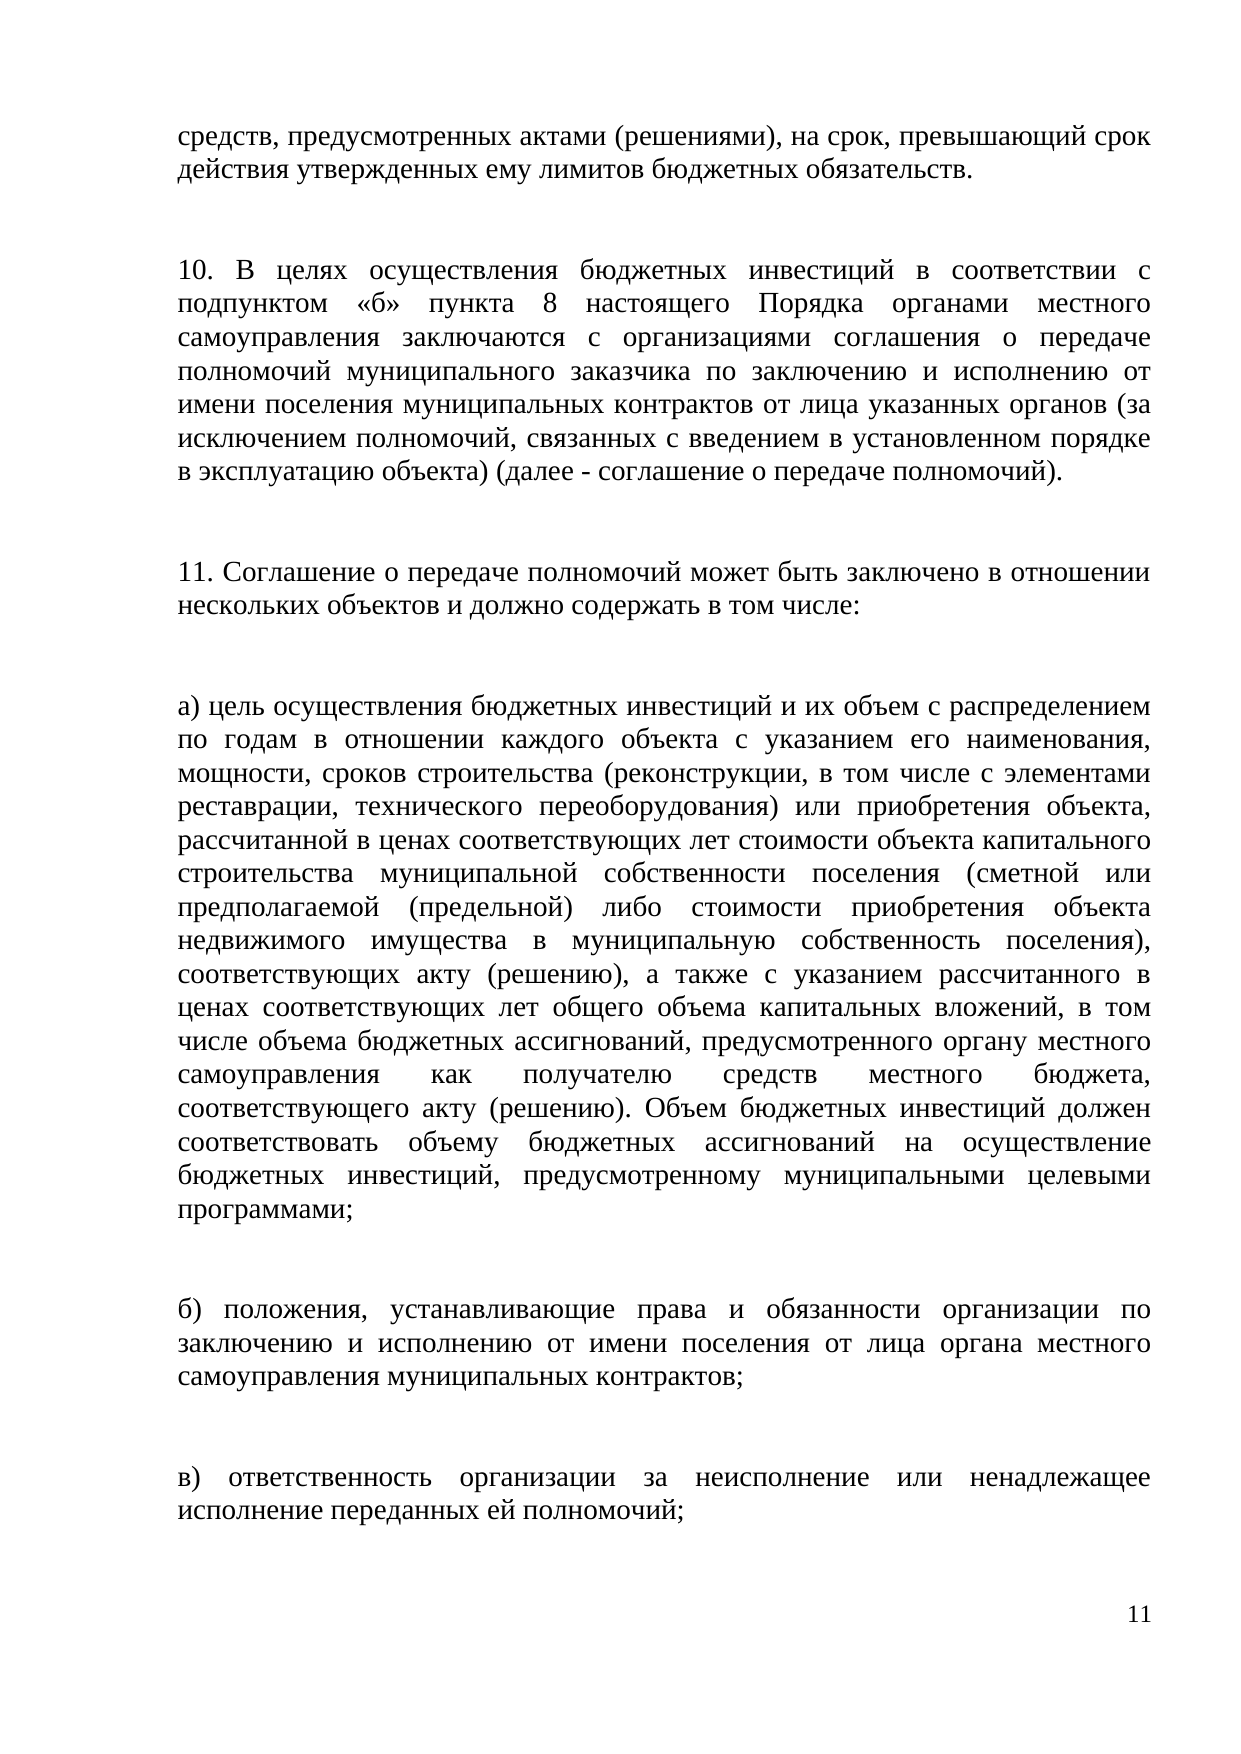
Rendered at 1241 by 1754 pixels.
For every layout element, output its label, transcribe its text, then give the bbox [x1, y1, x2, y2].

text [177, 118, 1152, 185]
text а) цель осуществления бюджетных инвестиций и их объем с распределением по годам в отношении каждого объекта с указанием его наименования, мощности, сроков строительства (реконструкции, в том числе с элементами реставрации, технического переоборудования) или приобретения объекта, рассчитанной в ценах соответствующих лет стоимости объекта капитального строительства муниципальной собственности поселения (сметной или предполагаемой (предельной) либо стоимости приобретения объекта недвижимого имущества в муниципальную собственность поселения), соответствующих акту (решению), а также с указанием рассчитанного в ценах соответствующих лет общего объема капитальных вложений, в том числе объема бюджетных ассигнований, предусмотренного органу местного самоуправления как получателю средств местного бюджета, соответствующего акту (решению). Объем бюджетных инвестиций должен соответствовать объему бюджетных ассигнований на осуществление бюджетных инвестиций, предусмотренному муниципальными целевыми программами; [177, 688, 1152, 1224]
text 11. Соглашение о передаче полномочий может быть заключено в отношении нескольких объектов и должно содержать в том числе: [177, 554, 1152, 621]
text 10. В целях осуществления бюджетных инвестиций в соответствии с подпунктом «б» пункта 8 настоящего Порядка органами местного самоуправления заключаются с организациями соглашения о передаче полномочий муниципального заказчика по заключению и исполнению от имени поселения муниципальных контрактов от лица указанных органов (за исключением полномочий, связанных с введением в установленном порядке в эксплуатацию объекта) (далее - соглашение о передаче полномочий). [177, 252, 1152, 487]
text в) ответственность организации за неисполнение или ненадлежащее исполнение переданных ей полномочий; [177, 1459, 1152, 1526]
text б) положения, устанавливающие права и обязанности организации по заключению и исполнению от имени поселения от лица органа местного самоуправления муниципальных контрактов; [177, 1291, 1152, 1392]
